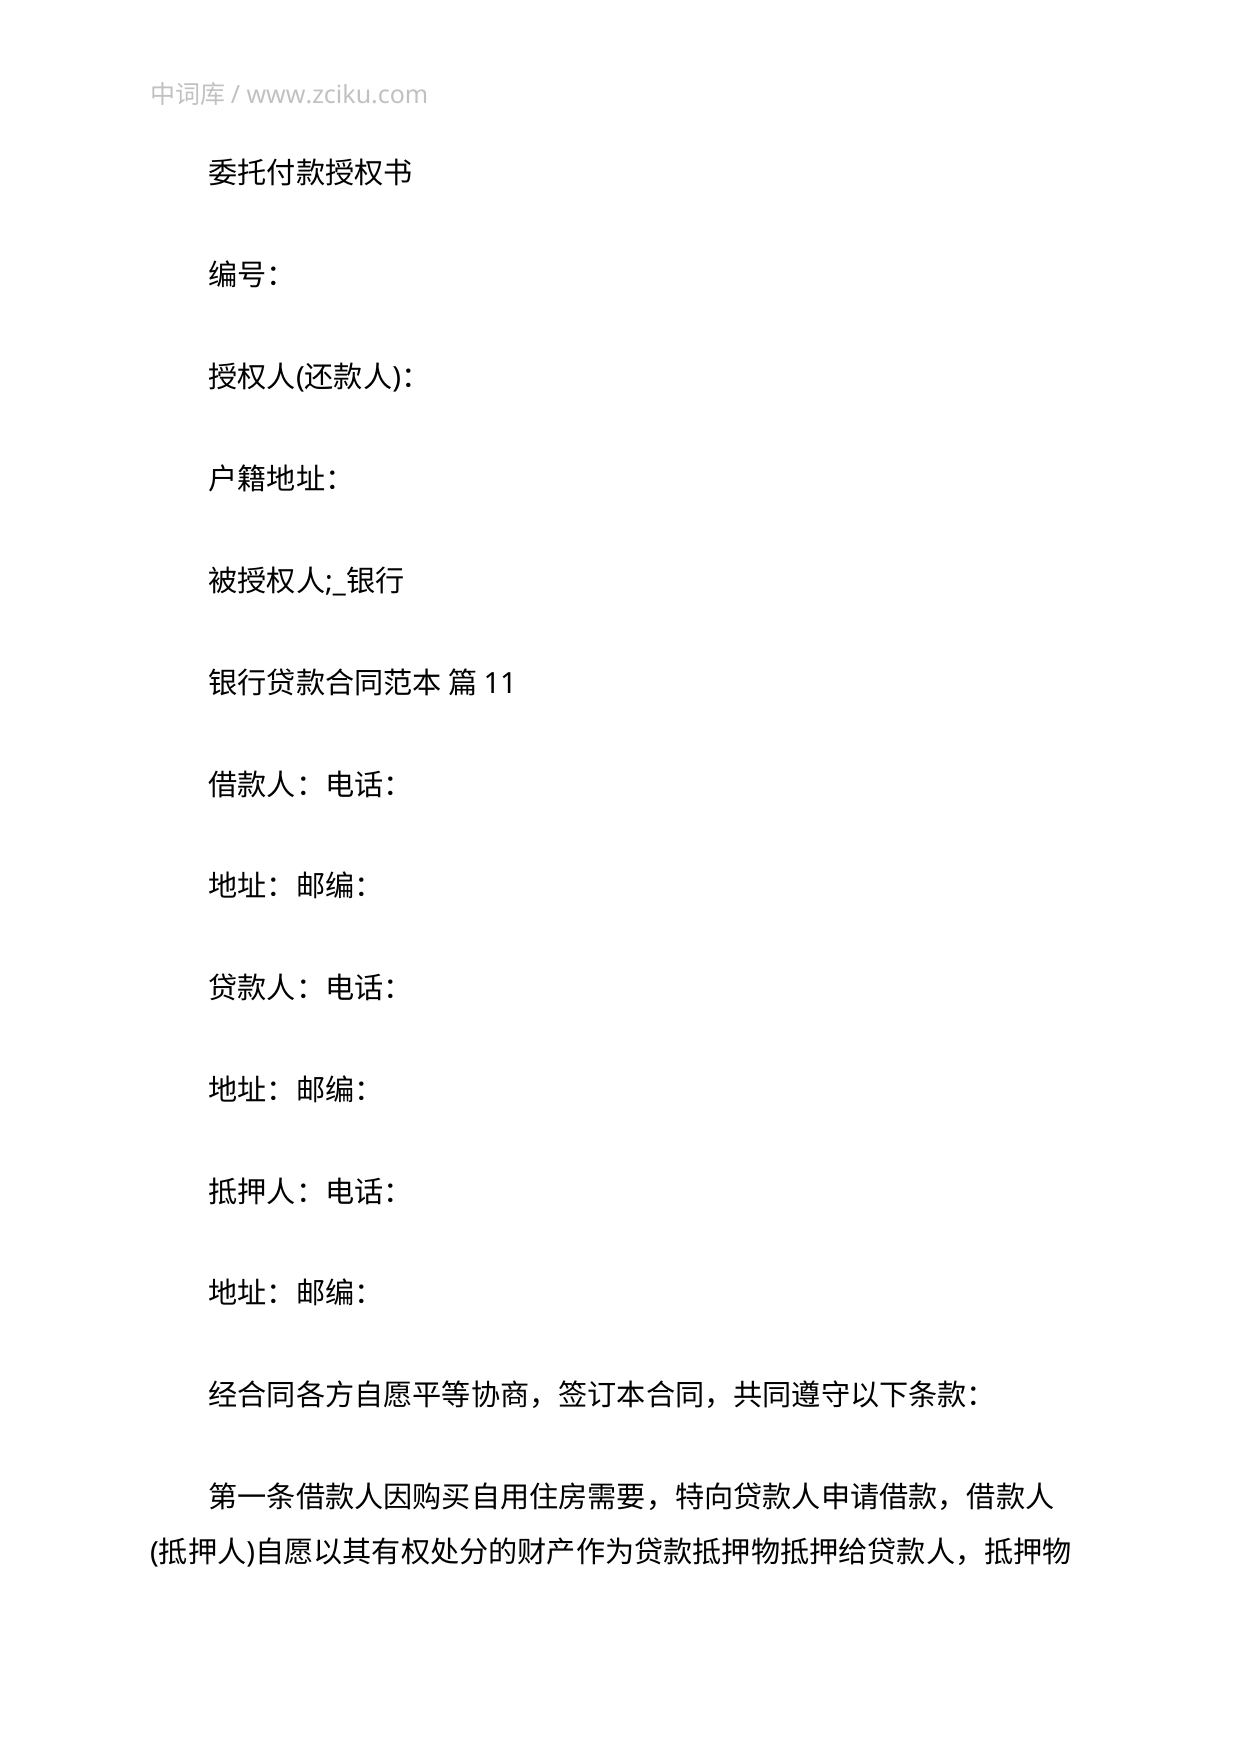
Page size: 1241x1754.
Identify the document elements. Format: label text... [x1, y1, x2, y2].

text 被授权人;_银行 [150, 557, 1090, 600]
text 借款人：电话： [150, 761, 1090, 803]
text 抵押人：电话： [150, 1168, 1090, 1211]
text 银行贷款合同范本 篇11 [150, 659, 1090, 702]
text 授权人(还款人)： [150, 353, 1090, 396]
text 贷款人：电话： [150, 965, 1090, 1007]
text 委托付款授权书 [150, 150, 1090, 192]
text 户籍地址： [150, 456, 1090, 498]
text 编号： [150, 252, 1090, 294]
text 地址：邮编： [150, 863, 1090, 905]
text 经合同各方自愿平等协商，签订本合同，共同遵守以下条款： [150, 1372, 1090, 1414]
text 地址：邮编： [150, 1067, 1090, 1109]
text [150, 1474, 1090, 1571]
text 地址：邮编： [150, 1270, 1090, 1312]
